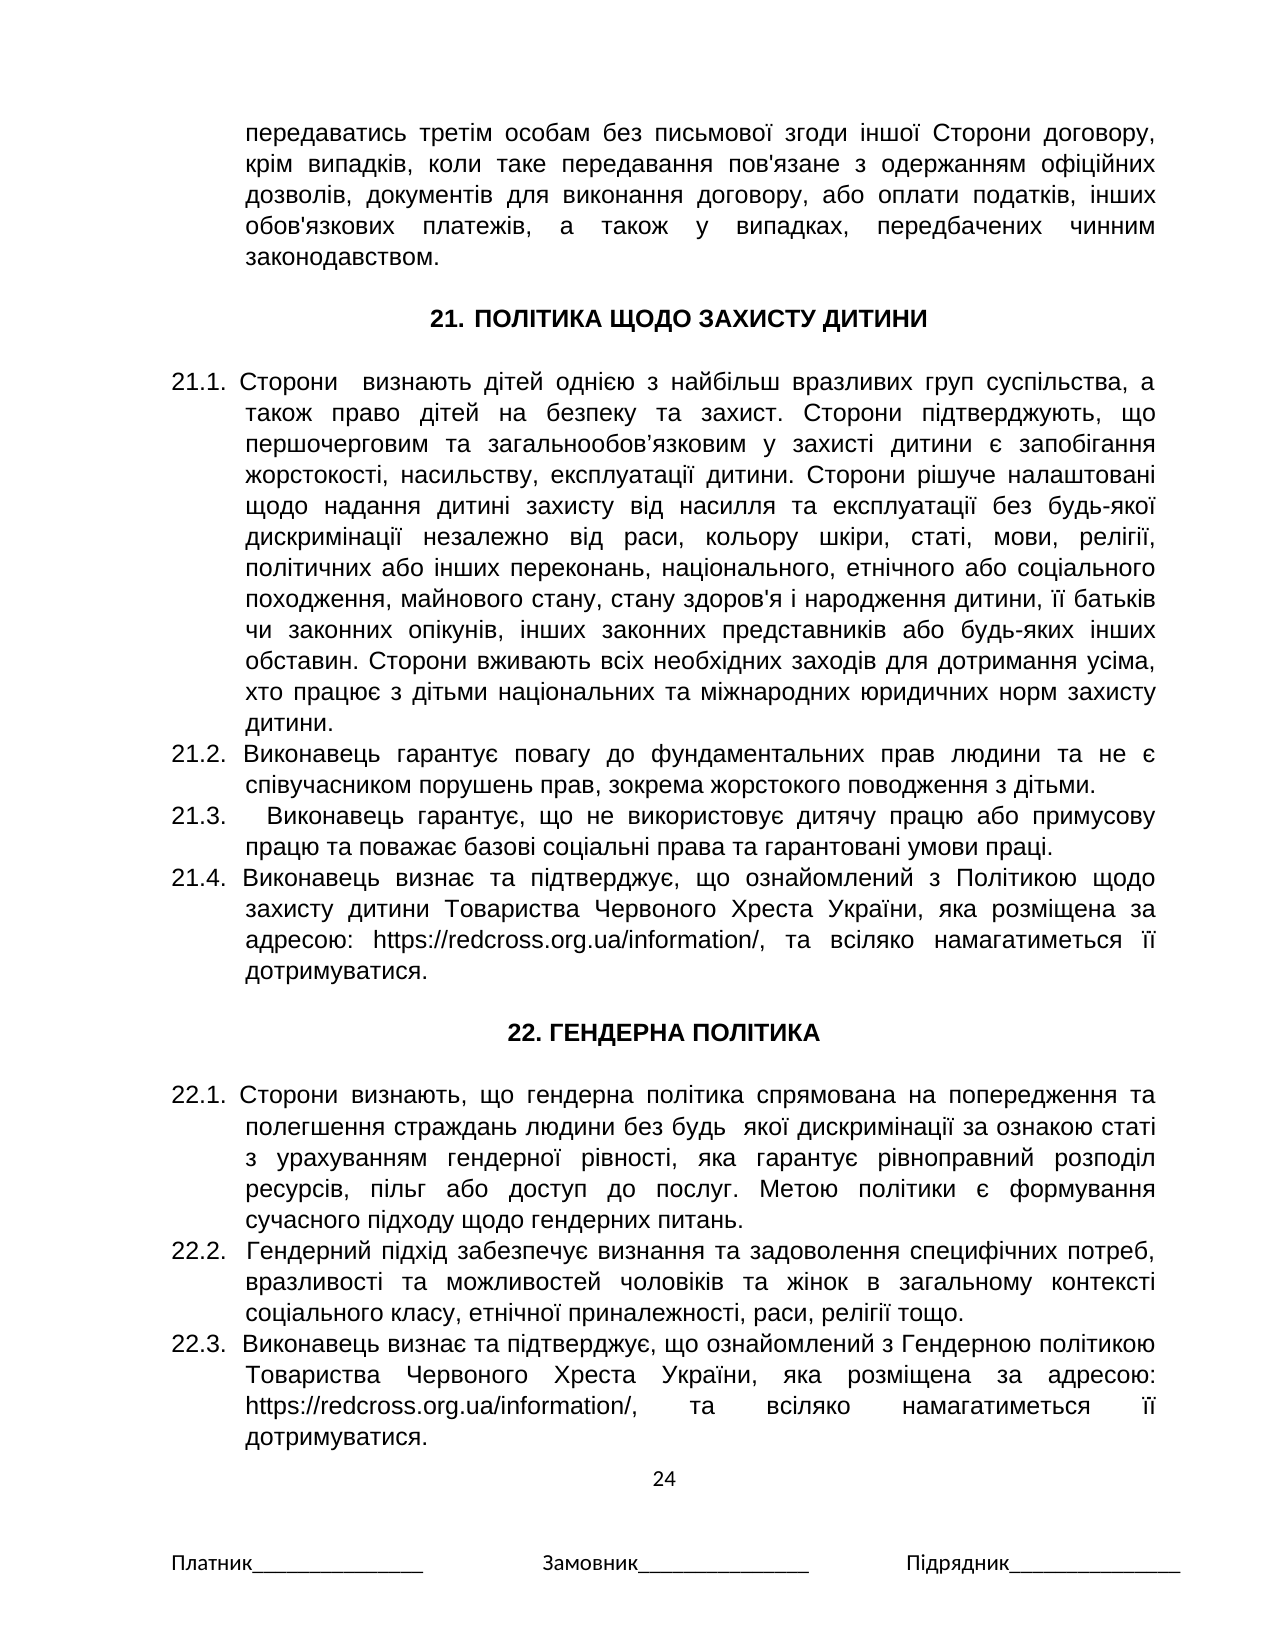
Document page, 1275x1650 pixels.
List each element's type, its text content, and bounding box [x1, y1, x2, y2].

list 21.3. Виконавець гарантує, що не використовує дитячу працю або примусову працю та поважає базові соціальні права та гарантовані умови праці. [171, 801, 1157, 861]
list 21.2. Виконавець гарантує повагу до фундаментальних прав людини та не є співучасником порушень прав, зокрема жорстокого поводження з дітьми. [171, 739, 1157, 799]
list ПОЛІТИКА ЩОДО ЗАХИСТУ ДИТИНИ [201, 304, 1157, 333]
list 22.3. Виконавець визнає та підтверджує, що ознайомлений з Гендерною політикою Товариства Червоного Хреста України, яка розміщена за адресою: https://redcross.org.ua/information/, та всіляко намагатиметься її дотримуватися. [171, 1329, 1157, 1451]
list 21.1. Сторони визнають дітей однією з найбільш вразливих груп суспільства, а також право дітей на безпеку та захист. Сторони підтверджують, що першочерговим та загальнообов’язковим у захисті дитини є запобігання жорстокості, насильству, експлуатації дитини. Сторони рішуче налаштовані щодо надання дитині захисту від насилля та експлуатації без будь-якої дискримінації незалежно від раси, кольору шкіри, статі, мови, релігії, політичних або інших переконань, національного, етнічного або соціального походження, майнового стану, стану здоров'я і народження дитини, її батьків чи законних опікунів, інших законних представників або будь-яких інших обставин. Сторони вживають всіх необхідних заходів для дотримання усіма, хто працює з дітьми національних та міжнародних юридичних норм захисту дитини. [171, 366, 1157, 737]
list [171, 118, 1157, 271]
list 22.1. Сторони визнають, що гендерна політика спрямована на попередження та полегшення страждань людини без будь ­ якої дискримінації за ознакою статі з урахуванням гендерної рівності, яка гарантує рівноправний розподіл ресурсів, пільг або доступ до послуг. Метою політики є формування сучасного підходу щодо гендерних питань. [171, 1080, 1157, 1233]
list 21.4. Виконавець визнає та підтверджує, що ознайомлений з Політикою щодо захисту дитини Товариства Червоного Хреста України, яка розміщена за адресою: https://redcross.org.ua/information/, та всіляко намагатиметься її дотримуватися. [171, 863, 1157, 985]
list 22.2. Гендерний підхід забезпечує визнання та задоволення специфічних потреб, вразливості та можливостей чоловіків та жінок в загальному контексті соціального класу, етнічної приналежності, раси, релігії тощо. [171, 1236, 1157, 1326]
list ГЕНДЕРНА ПОЛІТИКА [171, 1018, 1157, 1047]
